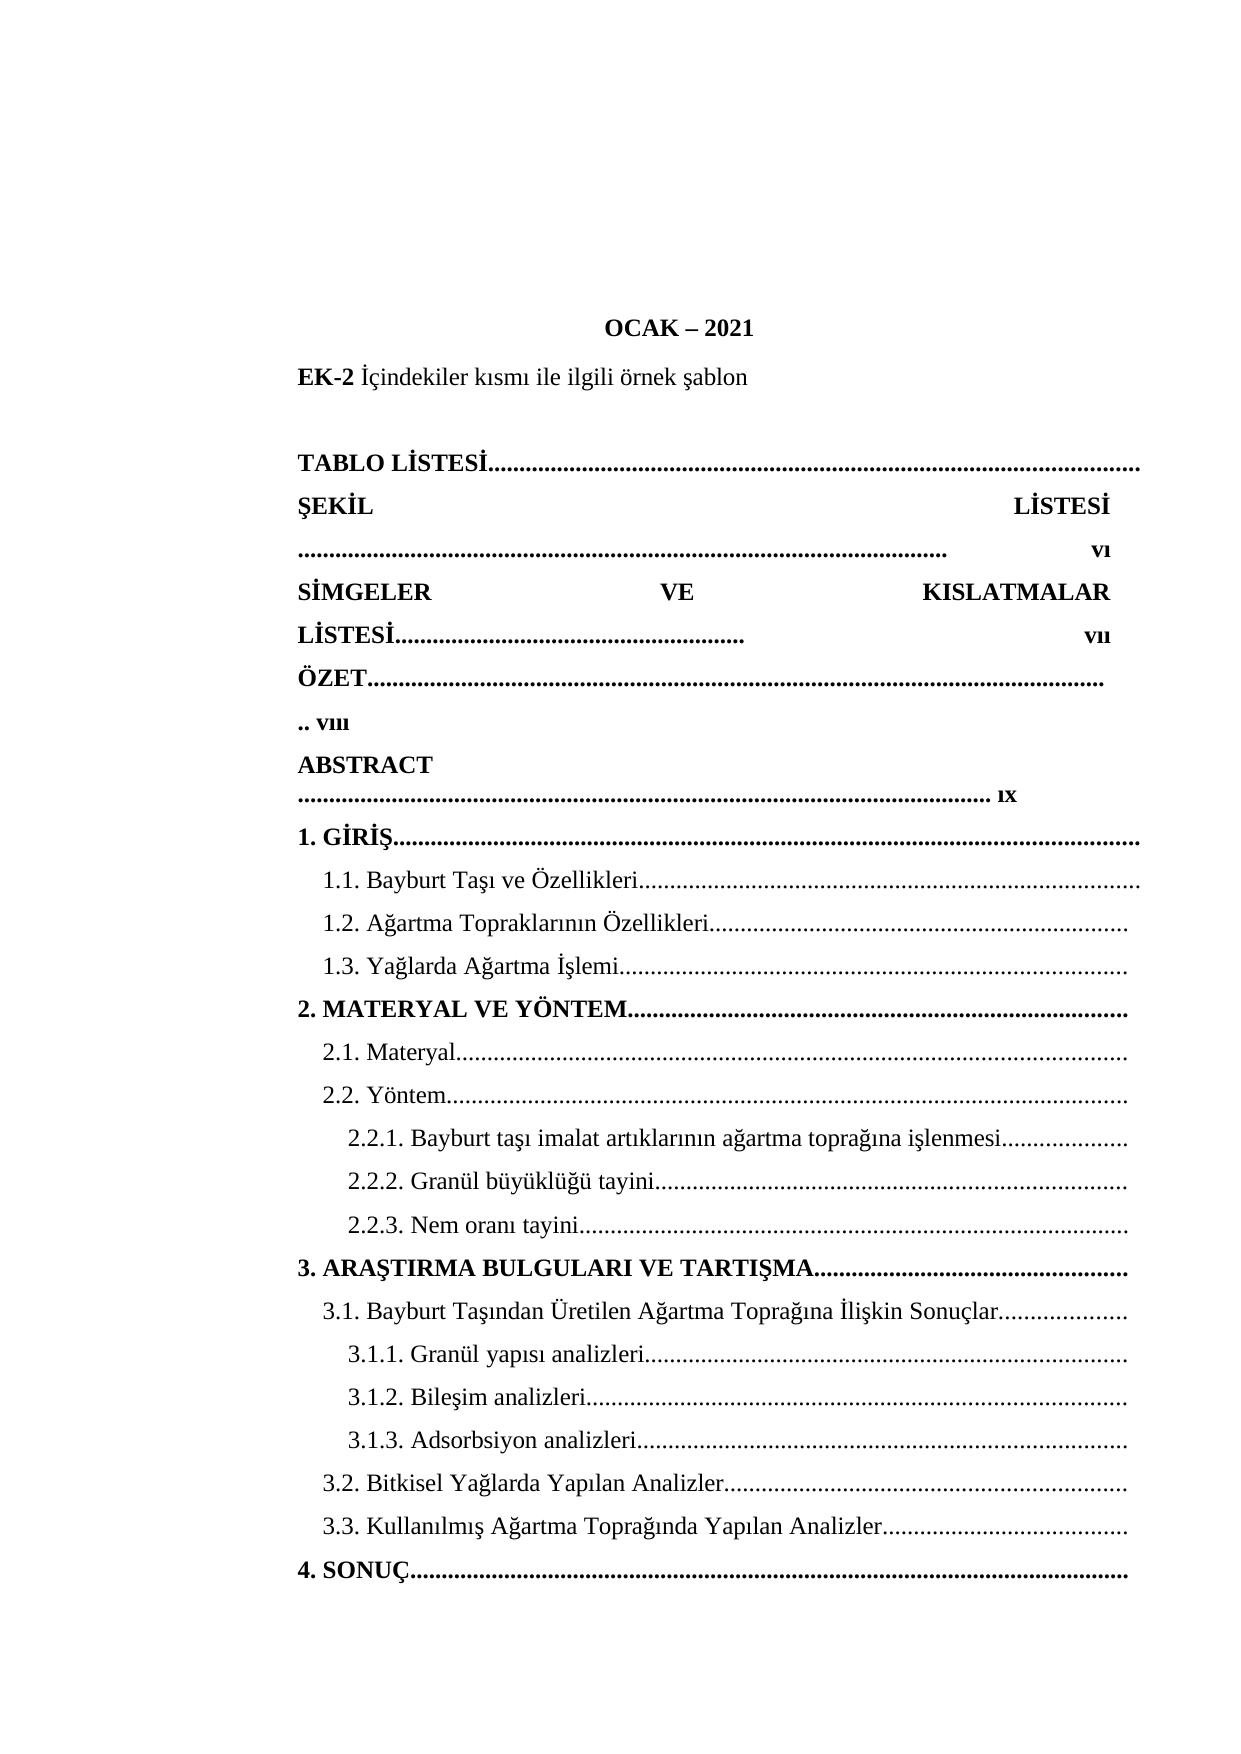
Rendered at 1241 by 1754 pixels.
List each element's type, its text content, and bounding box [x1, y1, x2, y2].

text OCAK – 2021 [236, 313, 1122, 342]
text EK-2 İçindekiler kısmı ile ilgili örnek şablon [297, 362, 1122, 390]
